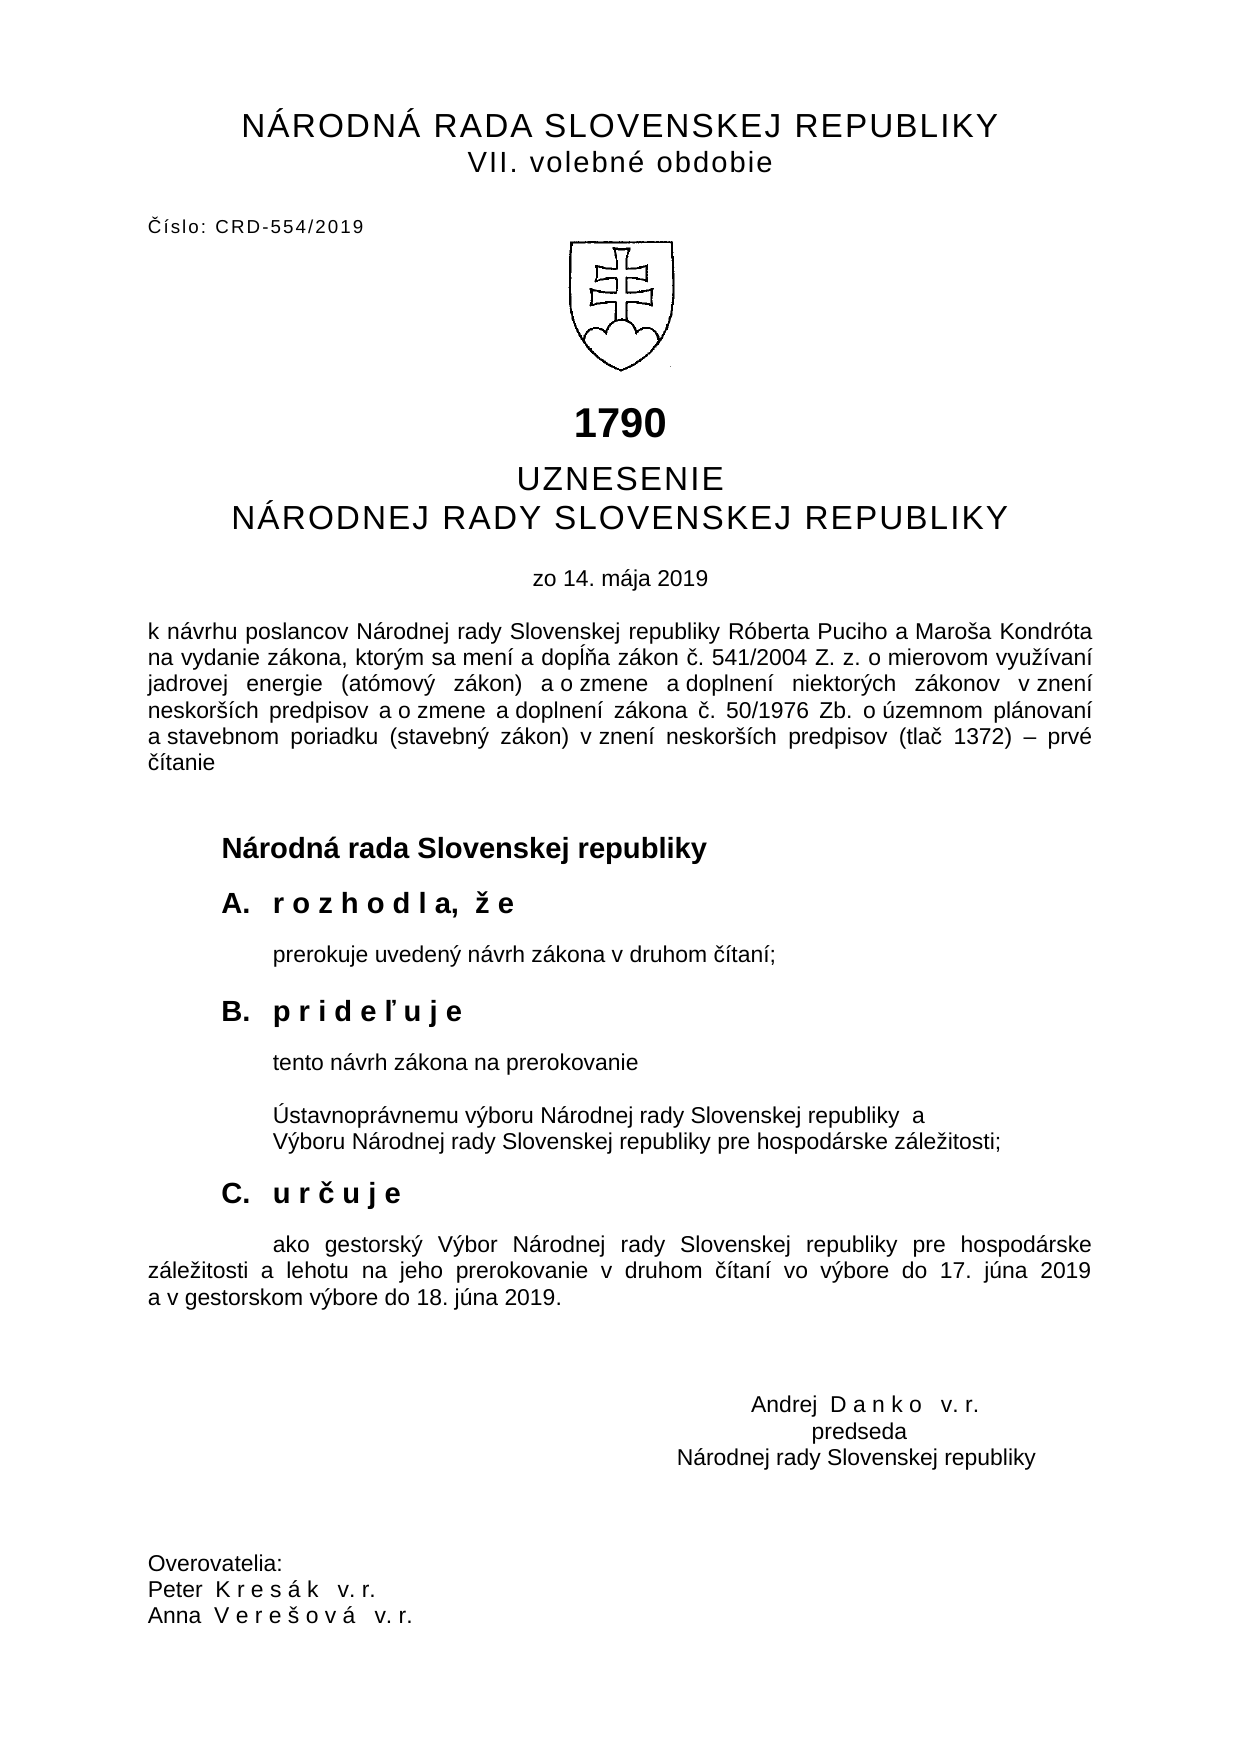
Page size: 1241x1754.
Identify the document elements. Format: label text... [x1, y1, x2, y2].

subtitle NÁRODNEJ RADY SLOVENSKEJ REPUBLIKY [148, 498, 1092, 536]
text prerokuje uvedený návrh zákona v druhom čítaní; [199, 941, 1092, 967]
subtitle Národná rada Slovenskej republiky [148, 831, 1092, 864]
text predseda [748, 1418, 1092, 1444]
text Andrej D a n k o v. r. [738, 1391, 1092, 1418]
text Číslo: CRD-554/2019 [148, 216, 1092, 237]
text zo 14. mája 2019 [148, 565, 1092, 591]
text Ústavnoprávnemu výboru Národnej rady Slovenskej republiky a [273, 1102, 1092, 1128]
text Národnej rady Slovenskej republiky [664, 1444, 1092, 1471]
subtitle r o z h o d l a, ž e [221, 886, 1092, 919]
subtitle UZNESENIE [148, 459, 1092, 498]
subtitle u r č u j e [221, 1176, 1092, 1209]
subtitle VII. volebné obdobie [148, 145, 1092, 178]
picture [563, 237, 677, 374]
subtitle p r i d e ľ u j e [221, 994, 1092, 1027]
subtitle NÁRODNÁ RADA SLOVENSKEJ REPUBLIKY [148, 106, 1092, 145]
text Peter K r e s á k v. r. [148, 1576, 1092, 1602]
text Overovatelia: [148, 1549, 1092, 1576]
text Výboru Národnej rady Slovenskej republiky pre hospodárske záležitosti; [273, 1128, 1092, 1154]
text tento návrh zákona na prerokovanie [199, 1049, 1092, 1075]
text 1790 [148, 399, 1092, 447]
text k návrhu poslancov Národnej rady Slovenskej republiky Róberta Puciho a Maroša Kondróta na vydanie zákona, ktorým sa mení a dopĺňa zákon č. 541/2004 Z. z. o mierovom využívaní jadrovej energie (atómový zákon) a o zmene a doplnení niektorých zákonov v znení neskorších predpisov a o zmene a doplnení zákona č. 50/1976 Zb. o územnom plánovaní a stavebnom poriadku (stavebný zákon) v znení neskorších predpisov (tlač 1372) – prvé čítanie [148, 618, 1092, 776]
text Anna V e r e š o v á v. r. [148, 1602, 1092, 1629]
text ako gestorský Výbor Národnej rady Slovenskej republiky pre hospodárske záležitosti a lehotu na jeho prerokovanie v druhom čítaní vo výbore do 17. júna 2019 a v gestorskom výbore do 18. júna 2019. [148, 1231, 1092, 1310]
